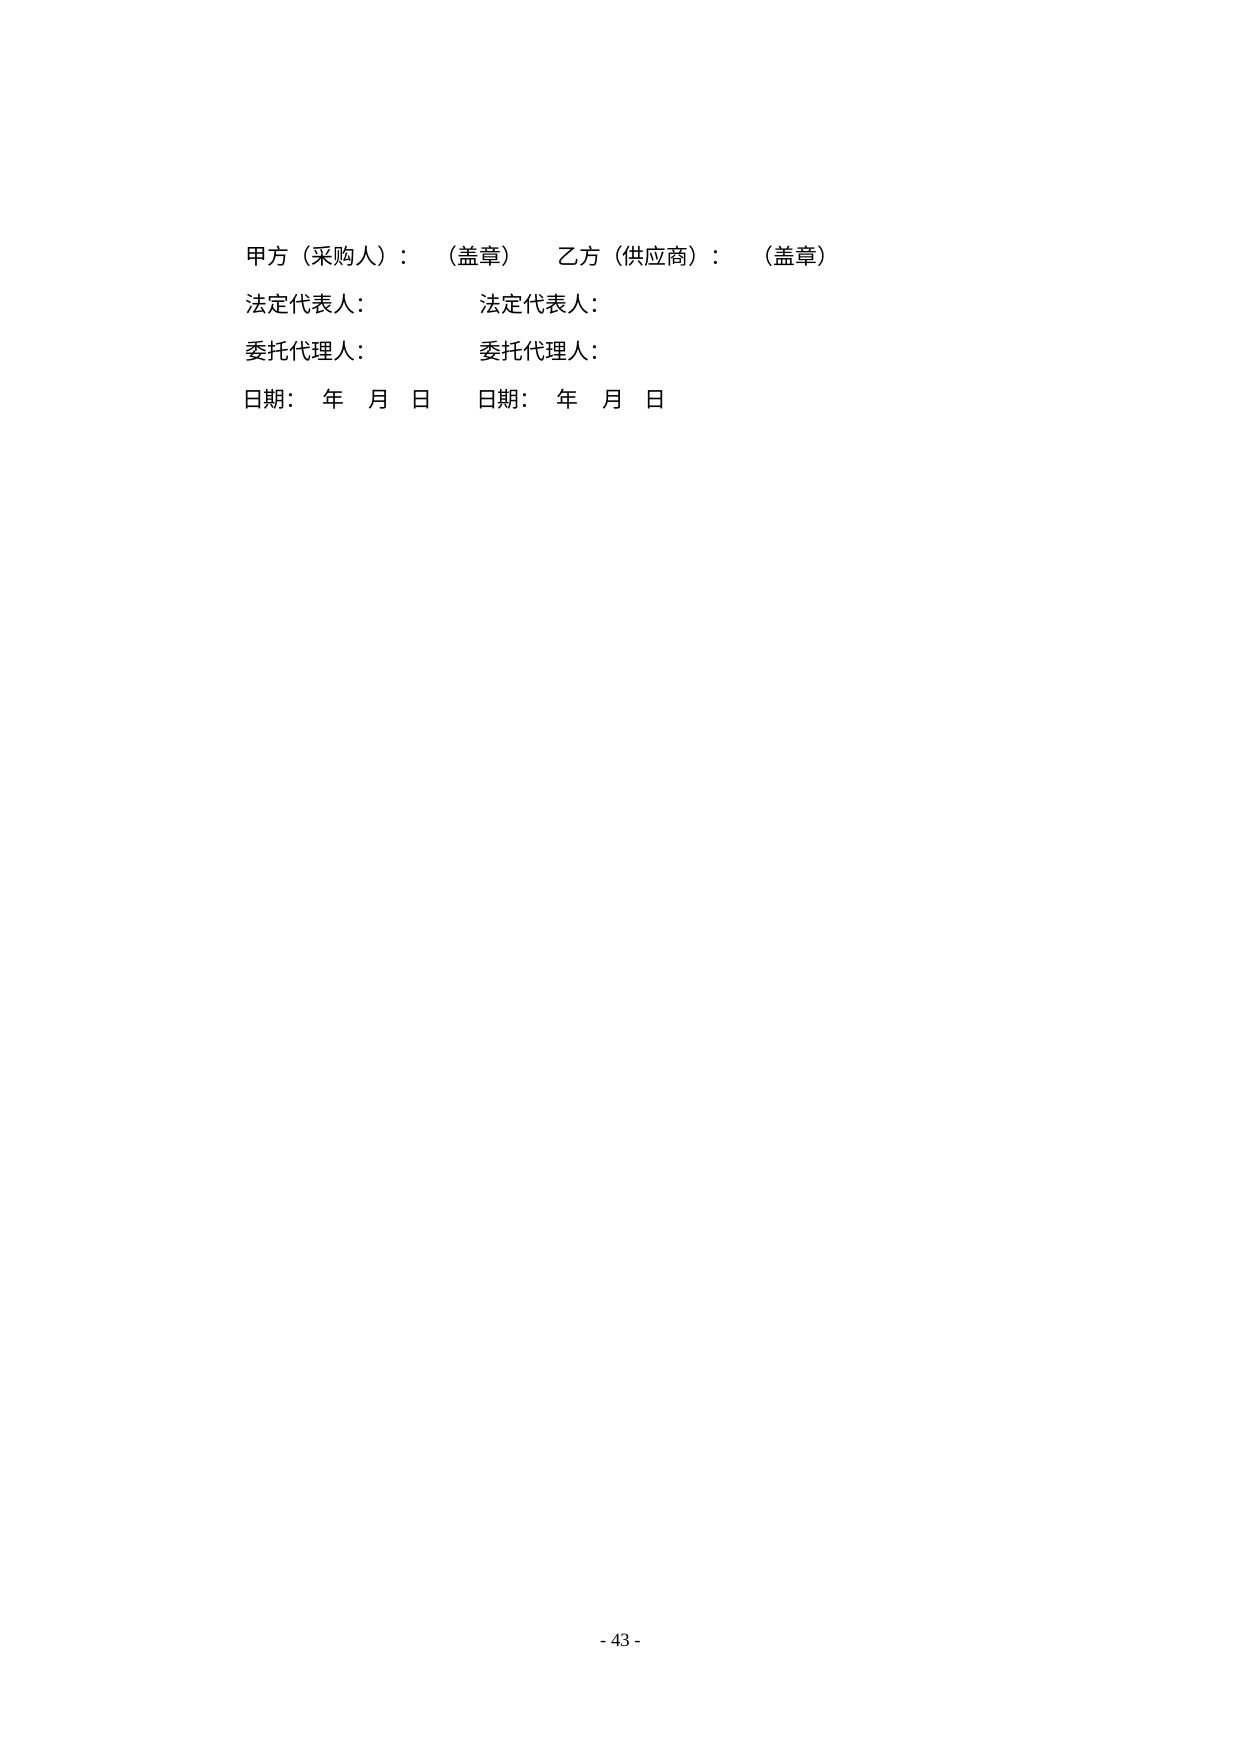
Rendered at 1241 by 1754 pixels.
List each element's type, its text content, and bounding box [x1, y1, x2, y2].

text 法定代表人： 法定代表人： [187, 287, 1053, 318]
text 日期： 年 月 日 日期： 年 月 日 [187, 382, 1053, 413]
text 委托代理人： 委托代理人： [187, 334, 1053, 366]
text 甲方（采购人）： （盖章） 乙方（供应商）： （盖章） [187, 239, 1053, 271]
